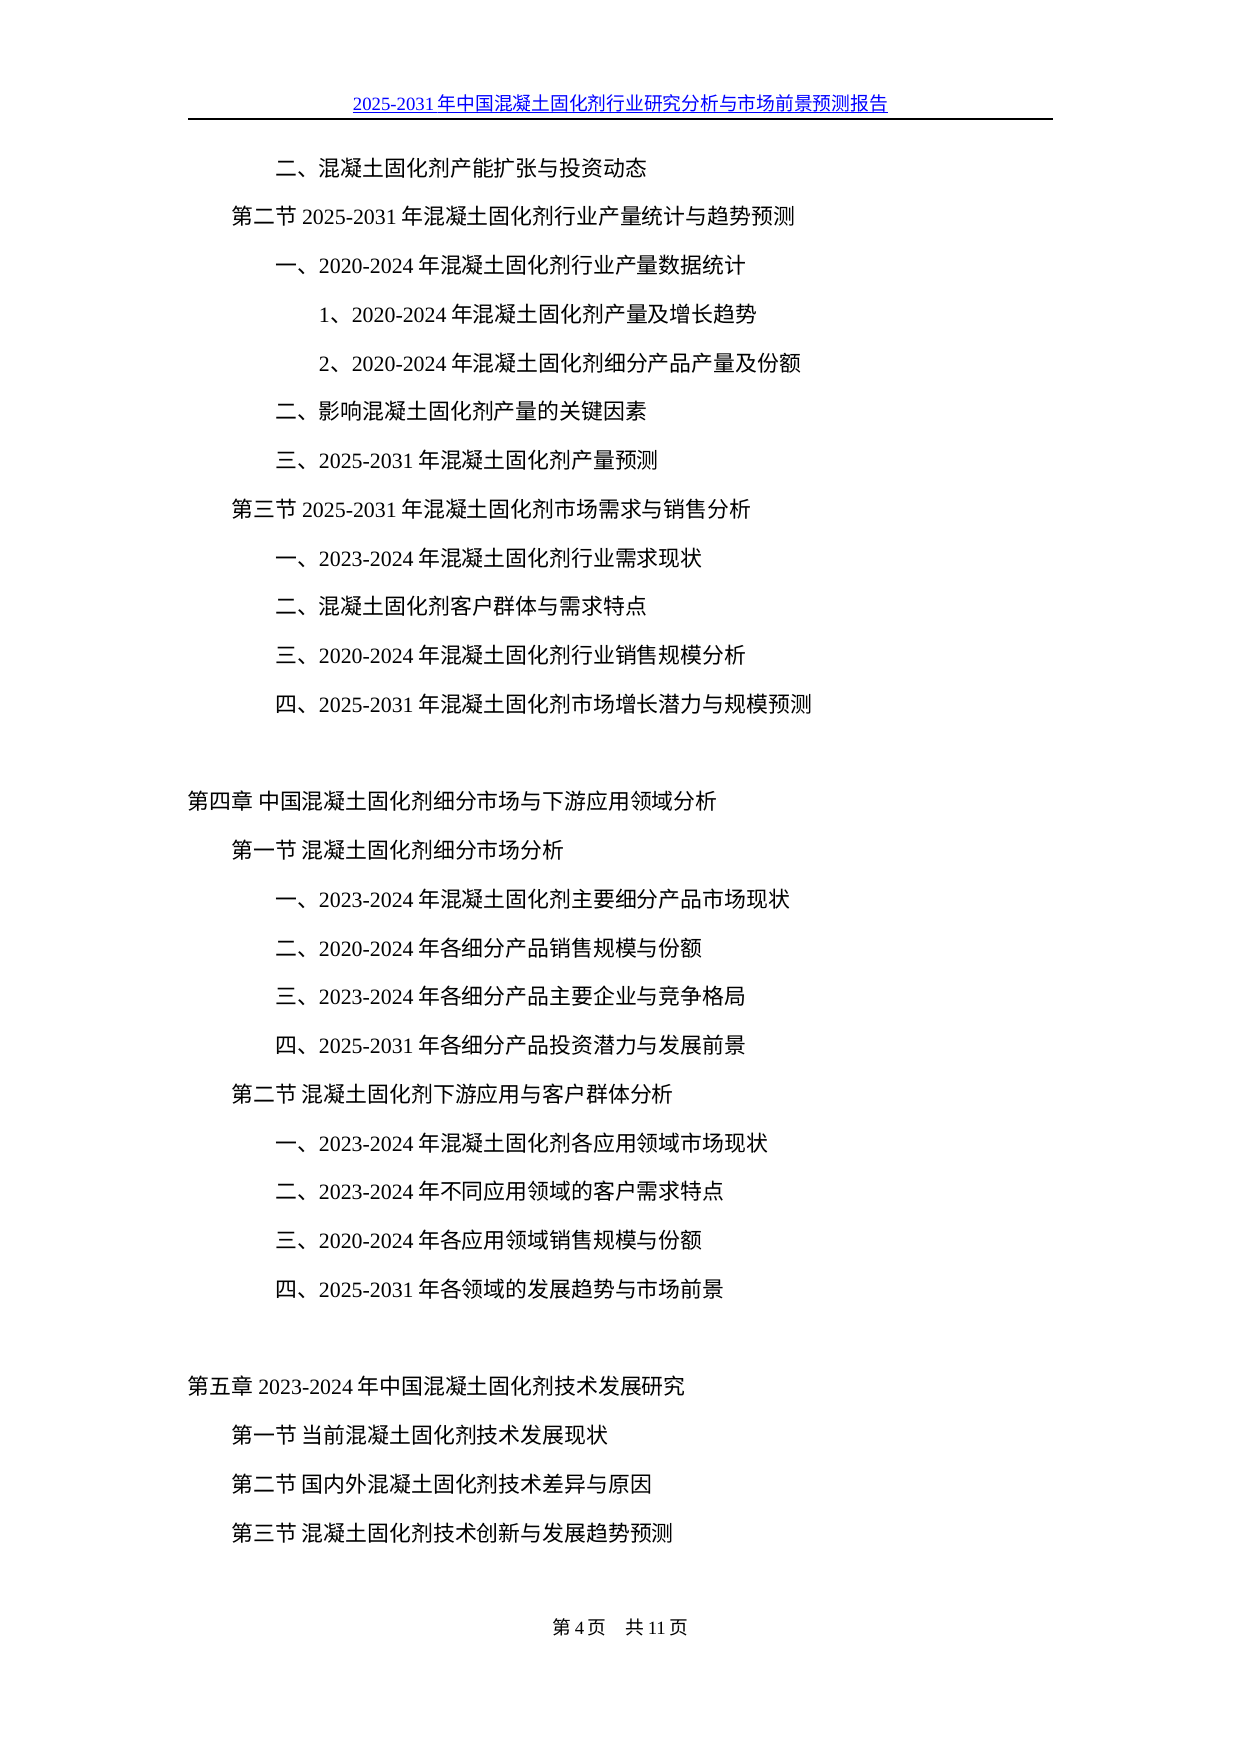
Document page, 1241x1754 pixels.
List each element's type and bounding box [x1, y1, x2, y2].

text [187, 150, 1053, 1548]
